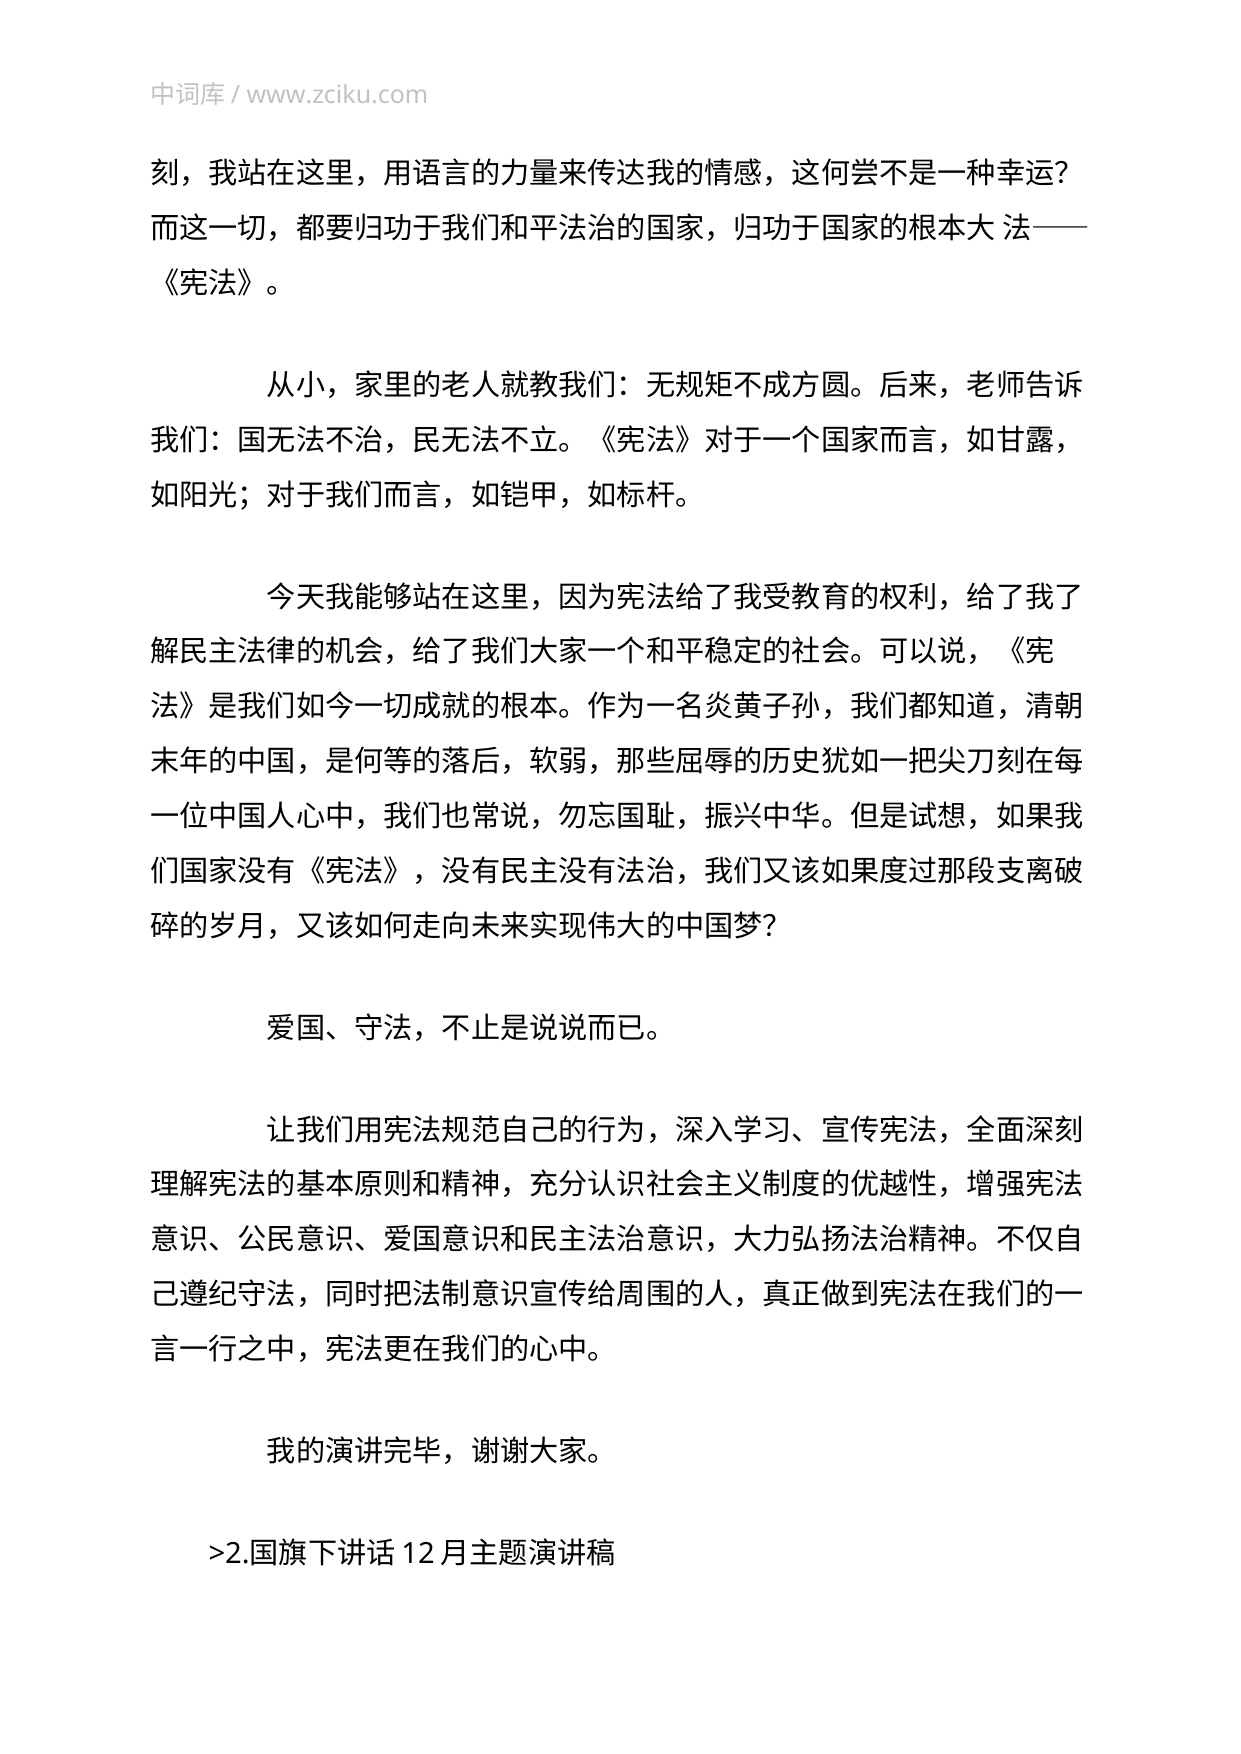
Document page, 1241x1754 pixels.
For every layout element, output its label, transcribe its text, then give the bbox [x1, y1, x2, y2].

text 今天我能够站在这里，因为宪法给了我受教育的权利，给了我了解民主法律的机会，给了我们大家一个和平稳定的社会。可以说，《宪法》是我们如今一切成就的根本。作为一名炎黄子孙，我们都知道，清朝末年的中国，是何等的落后，软弱，那些屈辱的历史犹如一把尖刀刻在每一位中国人心中，我们也常说，勿忘国耻，振兴中华。但是试想，如果我们国家没有《宪法》，没有民主没有法治，我们又该如果度过那段支离破碎的岁月，又该如何走向未来实现伟大的中国梦？ [150, 573, 1090, 945]
text 从小，家里的老人就教我们：无规矩不成方圆。后来，老师告诉我们：国无法不治，民无法不立。《宪法》对于一个国家而言，如甘露，如阳光；对于我们而言，如铠甲，如标杆。 [150, 362, 1090, 514]
text 让我们用宪法规范自己的行为，深入学习、宣传宪法，全面深刻理解宪法的基本原则和精神，充分认识社会主义制度的优越性，增强宪法意识、公民意识、爱国意识和民主法治意识，大力弘扬法治精神。不仅自己遵纪守法，同时把法制意识宣传给周围的人，真正做到宪法在我们的一言一行之中，宪法更在我们的心中。 [150, 1106, 1090, 1368]
text 我的演讲完毕，谢谢大家。 [150, 1427, 1090, 1470]
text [150, 150, 1090, 302]
text >2.国旗下讲话12月主题演讲稿 [150, 1529, 1090, 1572]
text 爱国、守法，不止是说说而已。 [150, 1004, 1090, 1047]
